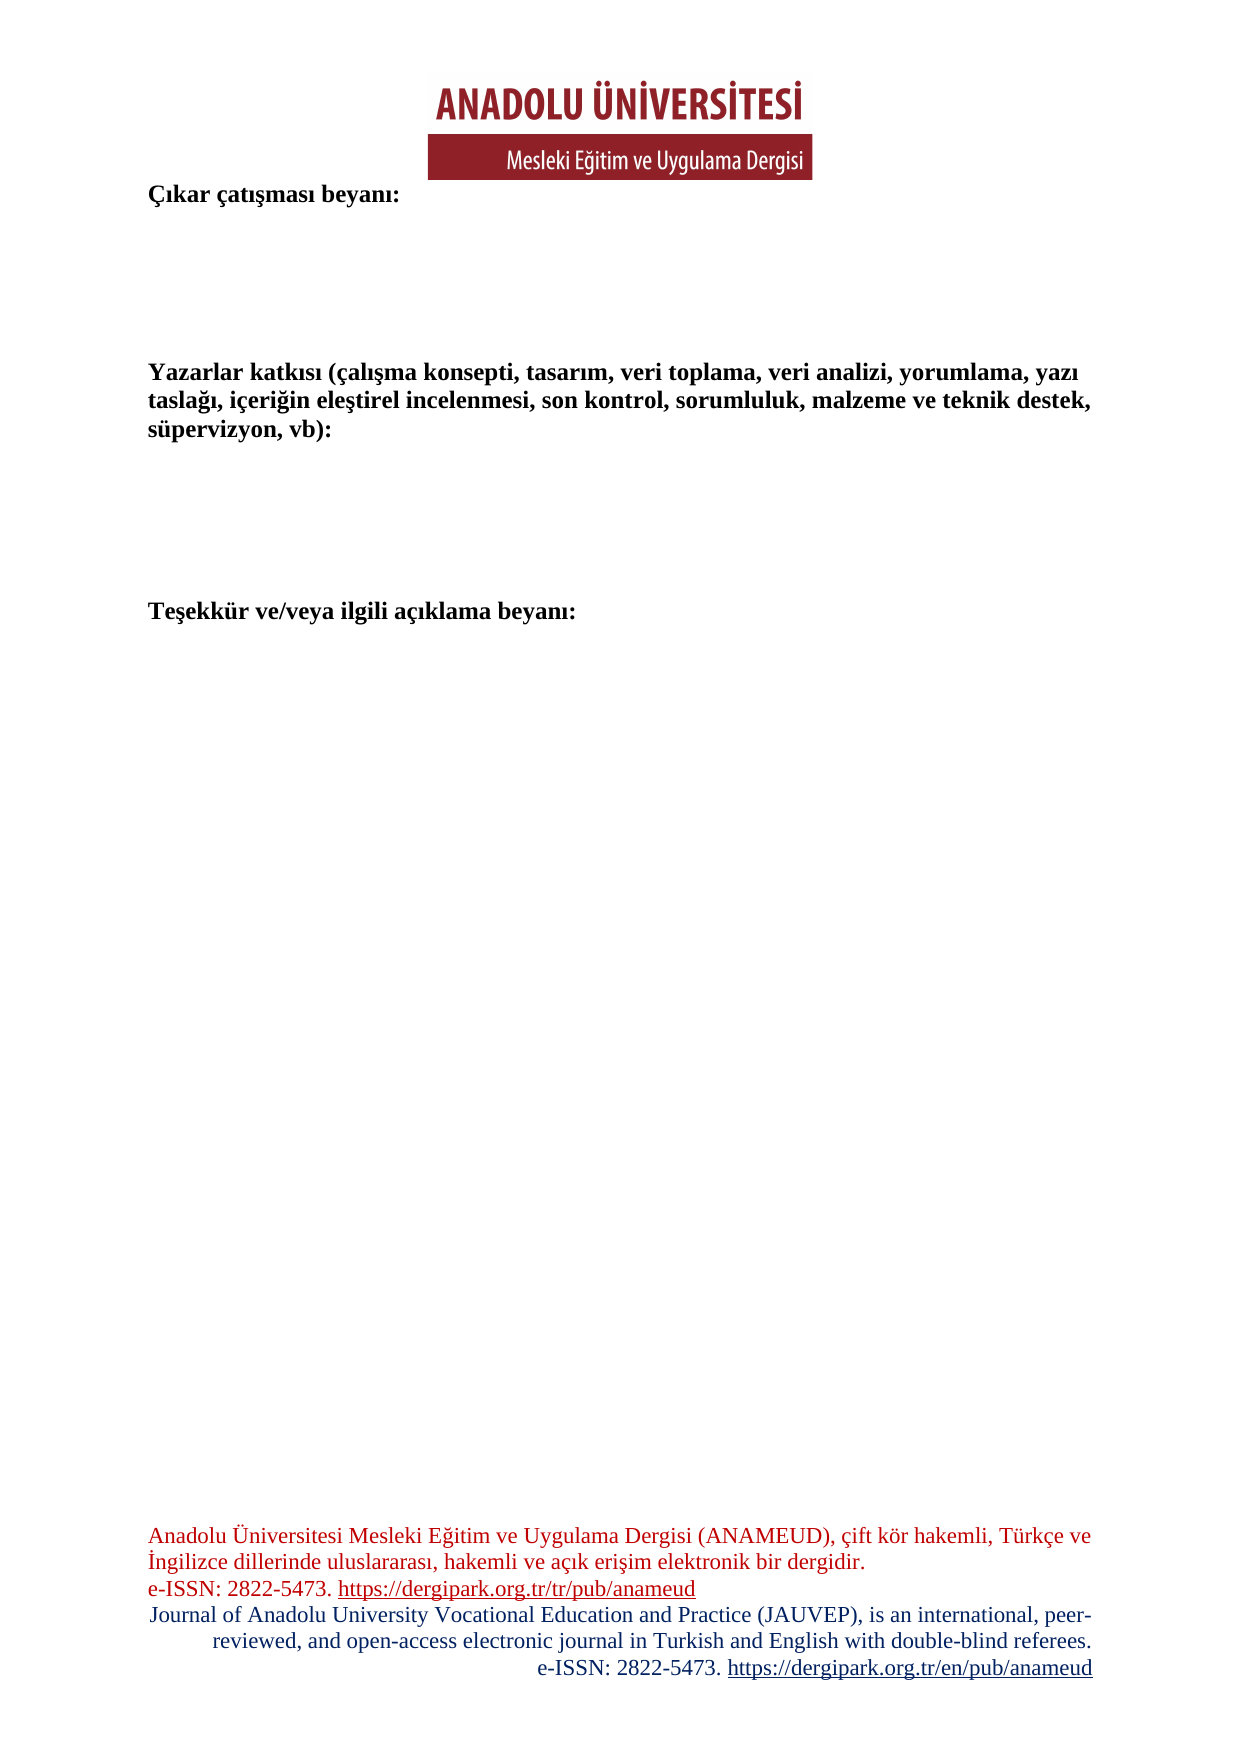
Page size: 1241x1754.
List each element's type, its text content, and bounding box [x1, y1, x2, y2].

text Yazarlar katkısı (çalışma konsepti, tasarım, veri toplama, veri analizi, yorumlama, yazı taslağı, içeriğin eleştirel incelenmesi, son kontrol, sorumluluk, malzeme ve teknik destek, süpervizyon, vb): [148, 357, 1093, 443]
text Çıkar çatışması beyanı: [148, 179, 1093, 208]
picture [427, 73, 813, 180]
text Teşekkür ve/veya ilgili açıklama beyanı: [148, 596, 1093, 625]
